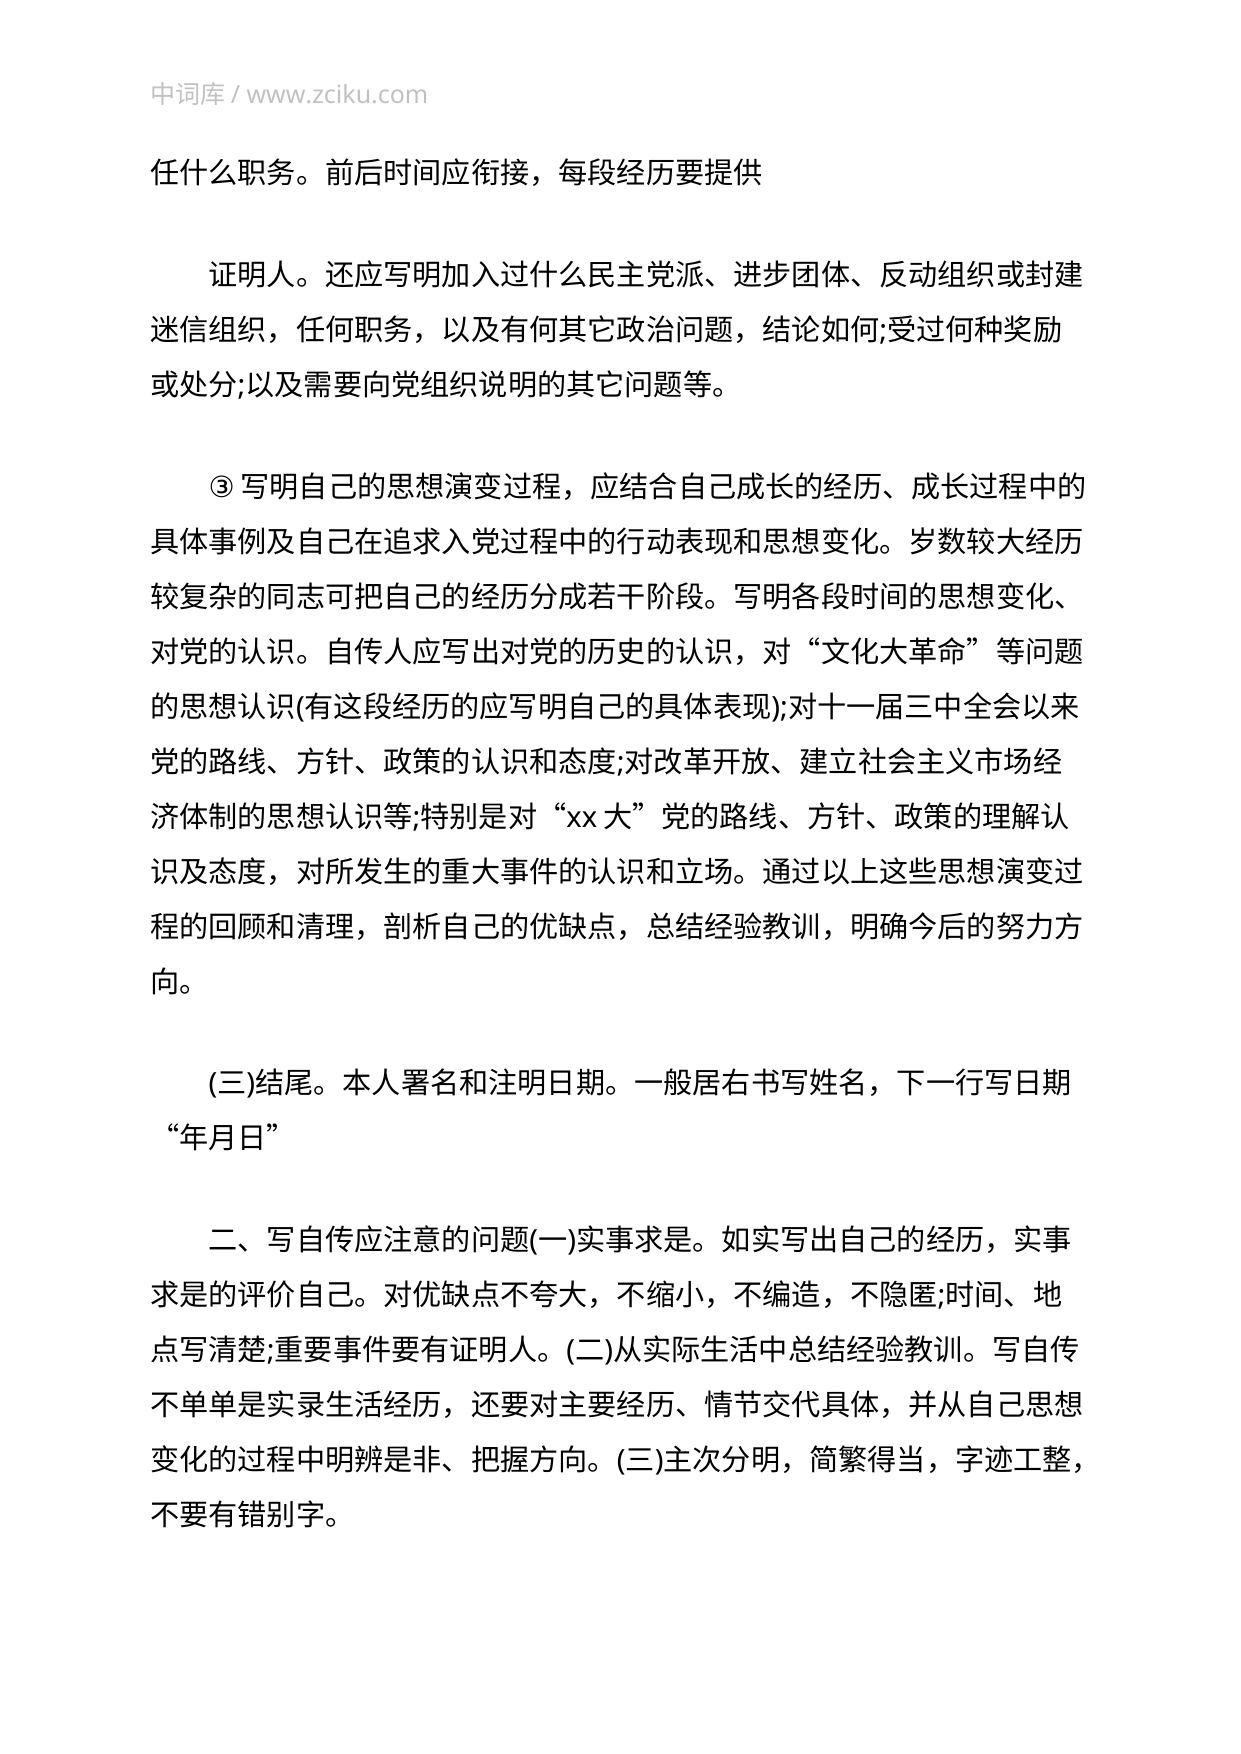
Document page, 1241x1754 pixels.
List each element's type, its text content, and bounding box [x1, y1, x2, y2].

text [150, 150, 1090, 192]
text 二、写自传应注意的问题(一)实事求是。如实写出自己的经历，实事求是的评价自己。对优缺点不夸大，不缩小，不编造，不隐匿;时间、地点写清楚;重要事件要有证明人。(二)从实际生活中总结经验教训。写自传不单单是实录生活经历，还要对主要经历、情节交代具体，并从自己思想变化的过程中明辨是非、把握方向。(三)主次分明，简繁得当，字迹工整，不要有错别字。 [150, 1217, 1090, 1534]
text ③写明自己的思想演变过程，应结合自己成长的经历、成长过程中的具体事例及自己在追求入党过程中的行动表现和思想变化。岁数较大经历较复杂的同志可把自己的经历分成若干阶段。写明各段时间的思想变化、对党的认识。自传人应写出对党的历史的认识，对“文化大革命”等问题的思想认识(有这段经历的应写明自己的具体表现);对十一届三中全会以来党的路线、方针、政策的认识和态度;对改革开放、建立社会主义市场经济体制的思想认识等;特别是对“xx大”党的路线、方针、政策的理解认识及态度，对所发生的重大事件的认识和立场。通过以上这些思想演变过程的回顾和清理，剖析自己的优缺点，总结经验教训，明确今后的努力方向。 [150, 464, 1090, 1000]
text 证明人。还应写明加入过什么民主党派、进步团体、反动组织或封建迷信组织，任何职务，以及有何其它政治问题，结论如何;受过何种奖励或处分;以及需要向党组织说明的其它问题等。 [150, 252, 1090, 404]
text (三)结尾。本人署名和注明日期。一般居右书写姓名，下一行写日期“年月日” [150, 1060, 1090, 1157]
